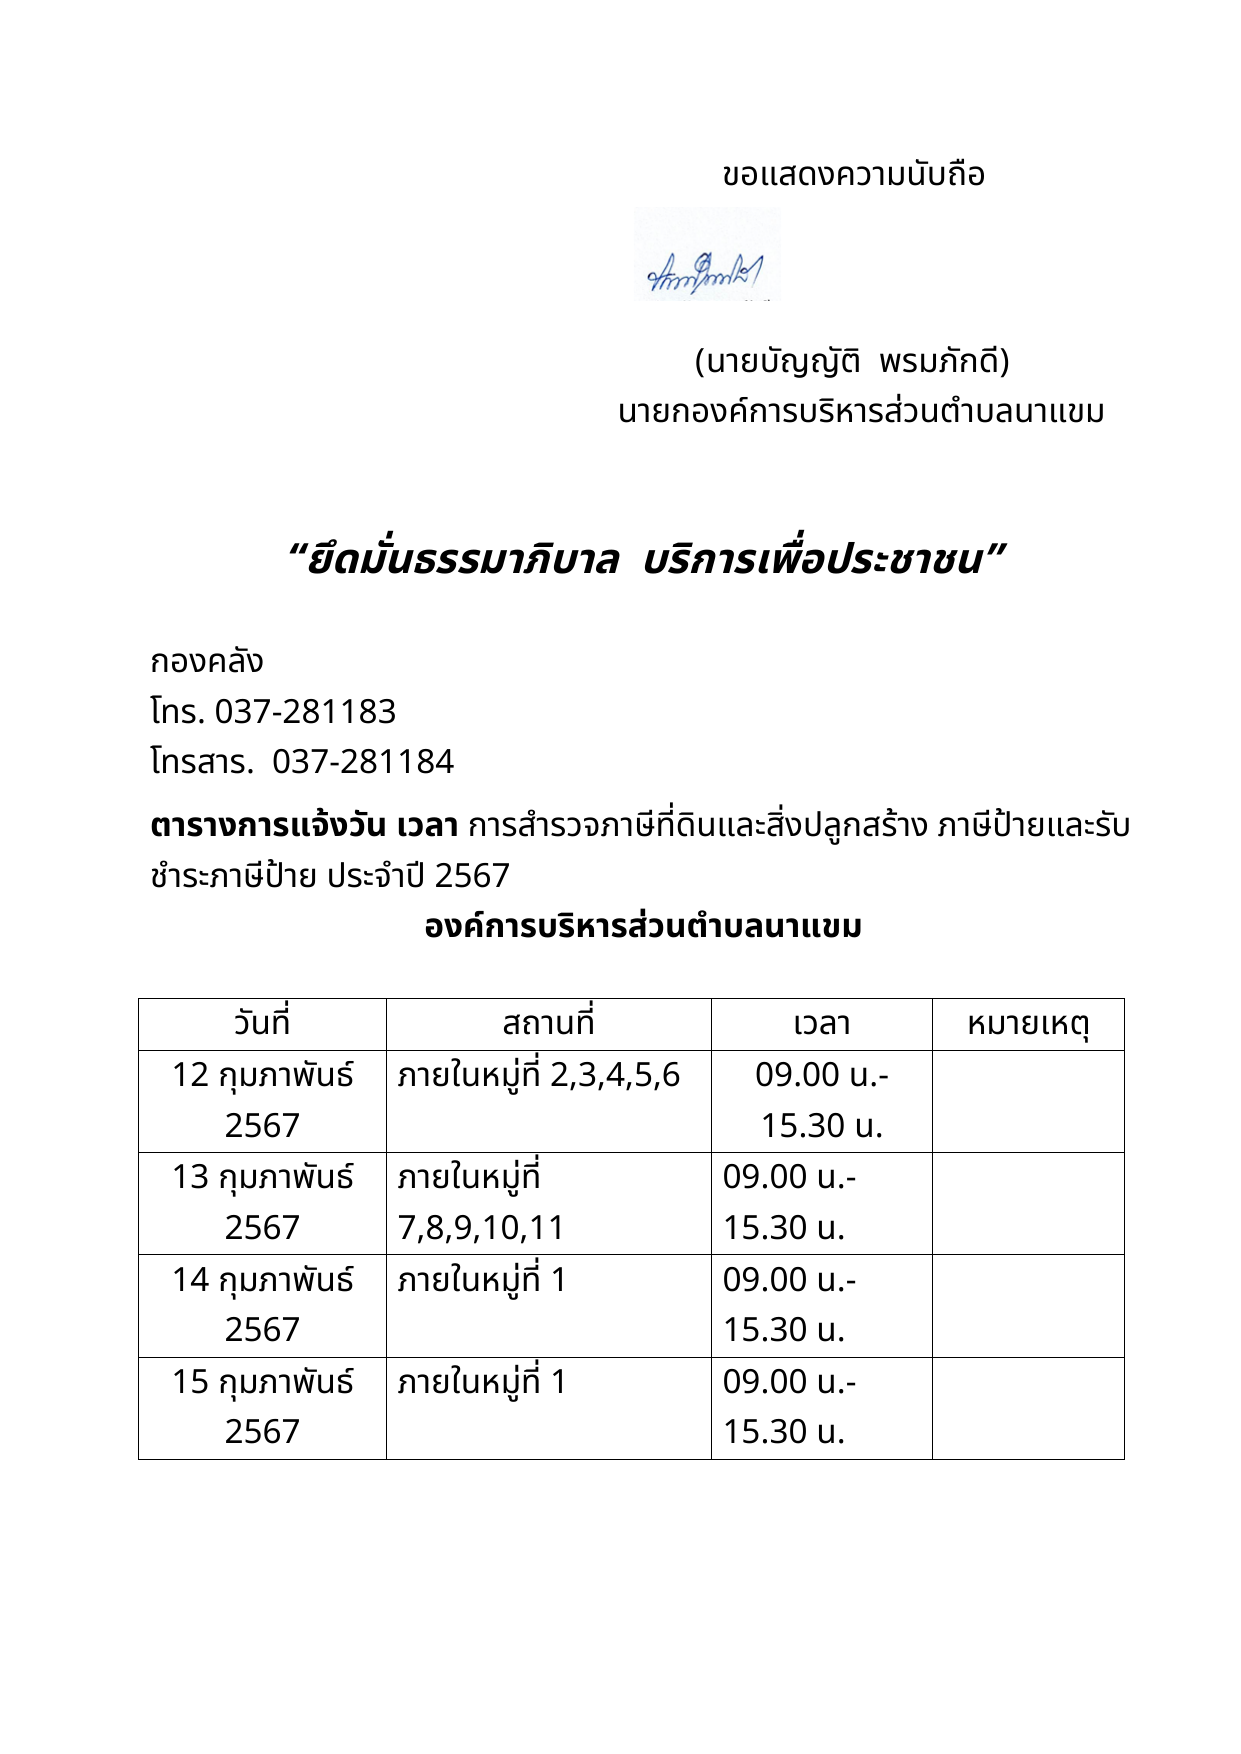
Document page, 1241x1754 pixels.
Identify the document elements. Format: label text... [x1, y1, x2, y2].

table_cell [933, 1358, 1124, 1459]
table_cell [933, 1153, 1124, 1254]
table_cell [933, 1255, 1124, 1357]
table_cell 09.00 น.-15.30 น. [712, 1051, 932, 1152]
table_header วันที่ [139, 999, 386, 1050]
text กองคลัง [150, 637, 1137, 688]
table_cell ภายในหมู่ที่ 1 [387, 1358, 711, 1459]
table_cell 09.00 น.-15.30 น. [712, 1153, 932, 1254]
table_header สถานที่ [387, 999, 711, 1050]
text (นายบัญญัติ พรมภักดี) [150, 337, 1137, 387]
table_cell 09.00 น.-15.30 น. [712, 1358, 932, 1459]
picture [633, 207, 782, 301]
text โทรสาร. 037-281184 [150, 738, 1137, 789]
text “ยึดมั่นธรรมาภิบาล บริการเพื่อประชาชน” [150, 528, 1137, 592]
table_cell 14 กุมภาพันธ์ 2567 [139, 1255, 386, 1357]
table_header เวลา [712, 999, 932, 1050]
table_cell 09.00 น.-15.30 น. [712, 1255, 932, 1357]
text ขอแสดงความนับถือ [150, 150, 1137, 200]
text องค์การบริหารส่วนตำบลนาแขม [150, 902, 1137, 953]
table_cell ภายในหมู่ที่ 7,8,9,10,11 [387, 1153, 711, 1254]
text นายกองค์การบริหารส่วนตำบลนาแขม [150, 387, 1137, 438]
table_header หมายเหตุ [933, 999, 1124, 1050]
table_cell ภายในหมู่ที่ 2,3,4,5,6 [387, 1051, 711, 1152]
text โทร. 037-281183 [150, 688, 1137, 738]
table_cell 12 กุมภาพันธ์ 2567 [139, 1051, 386, 1152]
table_cell ภายในหมู่ที่ 1 [387, 1255, 711, 1357]
table_cell 13 กุมภาพันธ์ 2567 [139, 1153, 386, 1254]
table_cell 15 กุมภาพันธ์ 2567 [139, 1358, 386, 1459]
table_cell [933, 1051, 1124, 1152]
text ตารางการแจ้งวัน เวลา การสำรวจภาษีที่ดินและสิ่งปลูกสร้าง ภาษีป้ายและรับชำระภาษีป้าย ประจำปี 2567 [150, 801, 1137, 902]
